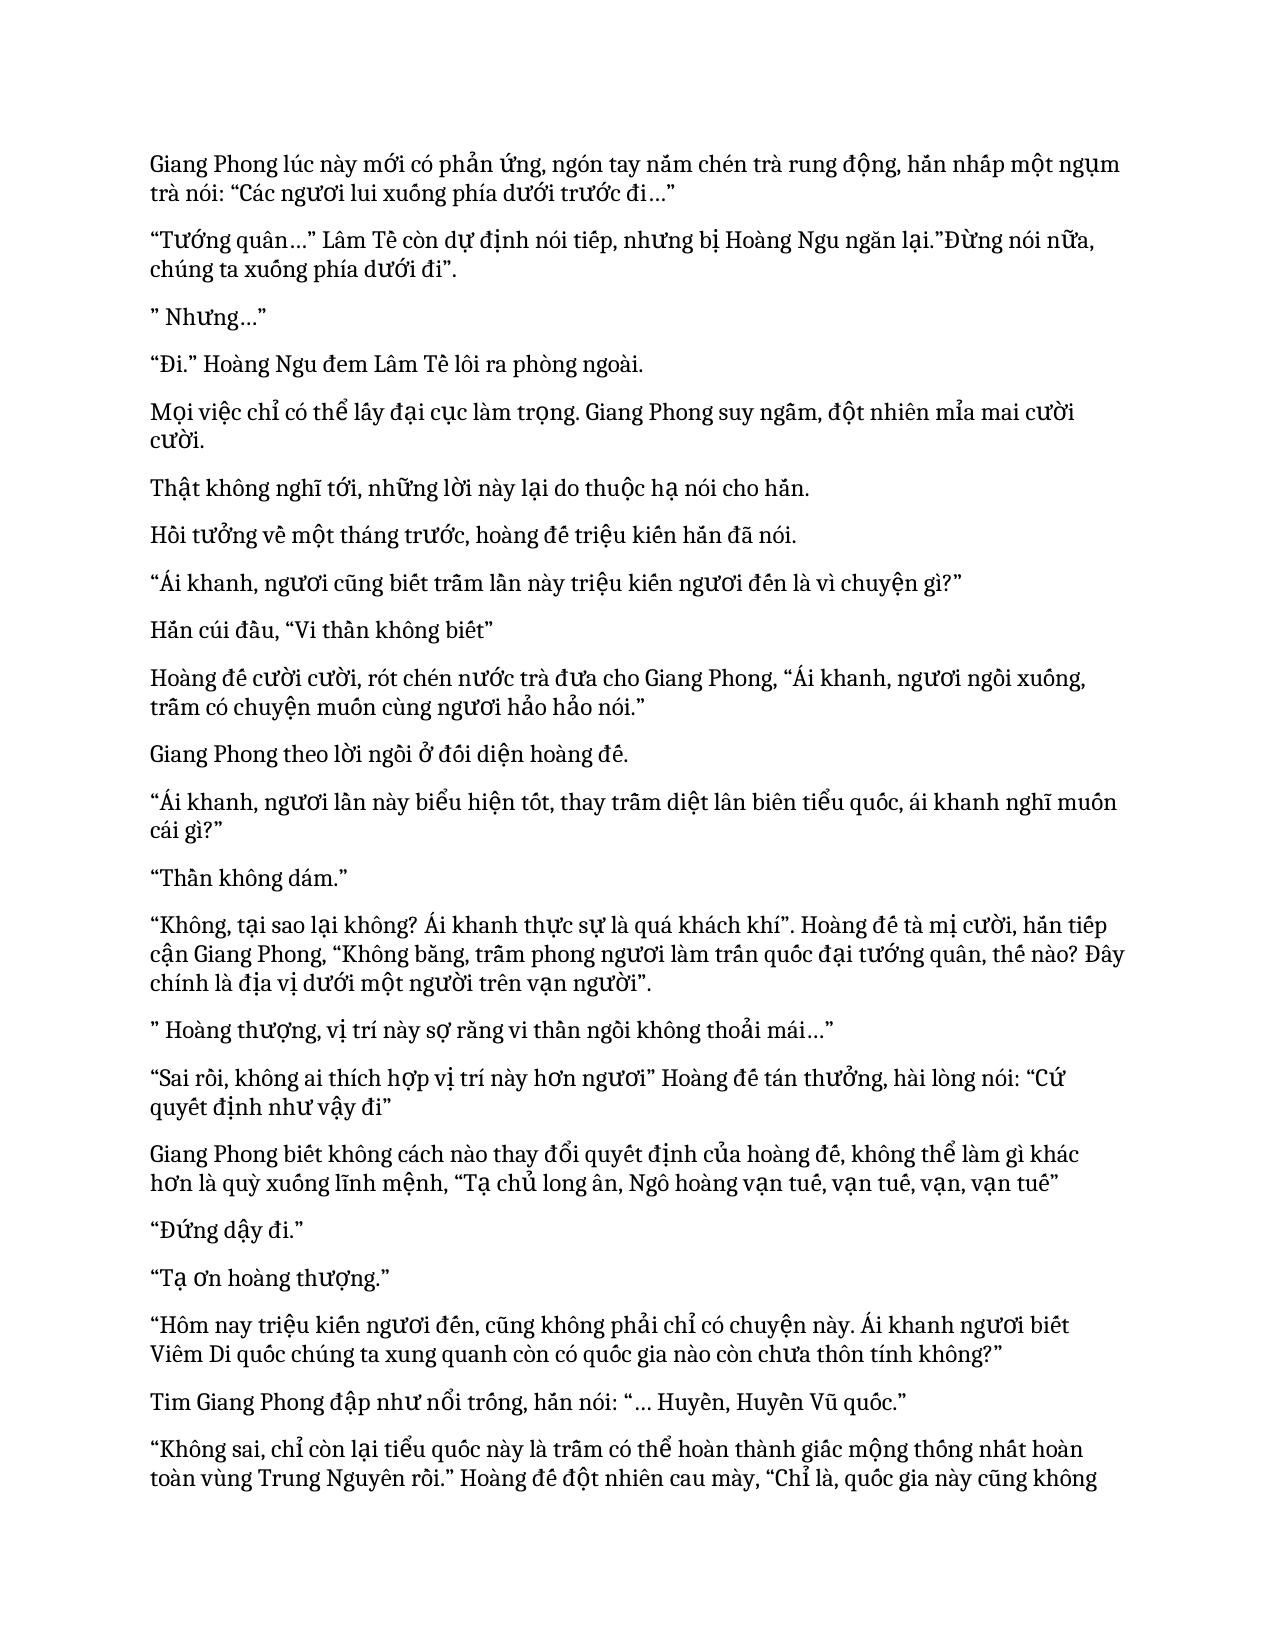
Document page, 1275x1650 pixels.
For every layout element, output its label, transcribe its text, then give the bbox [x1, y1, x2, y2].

text Giang Phong biết không cách nào thay đổi quyết định của hoàng đế, không thể làm gì khác hơn là quỳ xuống lĩnh mệnh, “Tạ chủ long ân, Ngô hoàng vạn tuế, vạn tuế, vạn, vạn tuế” [150, 1140, 1125, 1197]
text “Sai rồi, không ai thích hợp vị trí này hơn ngươi” Hoàng đế tán thưởng, hài lòng nói: “Cứ quyết định như vậy đi” [150, 1064, 1125, 1121]
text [150, 1435, 1125, 1492]
text Tim Giang Phong đập như nổi trống, hắn nói: “… Huyền, Huyền Vũ quốc.” [150, 1387, 1125, 1416]
text “Không, tại sao lại không? Ái khanh thực sự là quá khách khí”. Hoàng đế tà mị cười, hắn tiếp cận Giang Phong, “Không bằng, trẫm phong ngươi làm trấn quốc đại tướng quân, thế nào? Đây chính là địa vị dưới một người trên vạn người”. [150, 911, 1125, 997]
text “Ái khanh, ngươi cũng biết trẫm lần này triệu kiến ngươi đến là vì chuyện gì?” [150, 569, 1125, 597]
text “Tướng quân…” Lâm Tề còn dự định nói tiếp, nhưng bị Hoàng Ngu ngăn lại.”Đừng nói nữa, chúng ta xuống phía dưới đi”. [150, 226, 1125, 284]
text ” Nhưng…” [150, 302, 1125, 331]
text “Đứng dậy đi.” [150, 1216, 1125, 1245]
text Mọi việc chỉ có thể lấy đại cục làm trọng. Giang Phong suy ngẫm, đột nhiên mỉa mai cười cười. [150, 397, 1125, 455]
text Giang Phong lúc này mới có phản ứng, ngón tay nắm chén trà rung động, hắn nhấp một ngụm trà nói: “Các ngươi lui xuống phía dưới trước đi…” [150, 150, 1125, 207]
text “Hôm nay triệu kiến ngươi đến, cũng không phải chỉ có chuyện này. Ái khanh ngươi biết Viêm Di quốc chúng ta xung quanh còn có quốc gia nào còn chưa thôn tính không?” [150, 1311, 1125, 1369]
text ” Hoàng thượng, vị trí này sợ rằng vi thần ngồi không thoải mái…” [150, 1016, 1125, 1045]
text “Thần không dám.” [150, 864, 1125, 892]
text “Ái khanh, ngươi lần này biểu hiện tốt, thay trẫm diệt lân biên tiểu quốc, ái khanh nghĩ muốn cái gì?” [150, 787, 1125, 845]
text “Tạ ơn hoàng thượng.” [150, 1264, 1125, 1292]
text Thật không nghĩ tới, những lời này lại do thuộc hạ nói cho hắn. [150, 474, 1125, 502]
text Giang Phong theo lời ngồi ở đối diện hoàng đế. [150, 740, 1125, 769]
text Hoàng đế cười cười, rót chén nước trà đưa cho Giang Phong, “Ái khanh, ngươi ngồi xuống, trẫm có chuyện muốn cùng ngươi hảo hảo nói.” [150, 664, 1125, 721]
text “Đi.” Hoàng Ngu đem Lâm Tề lôi ra phòng ngoài. [150, 350, 1125, 379]
text Hắn cúi đầu, “Vi thần không biết” [150, 616, 1125, 645]
text Hồi tưởng về một tháng trước, hoàng đế triệu kiến hắn đã nói. [150, 521, 1125, 550]
